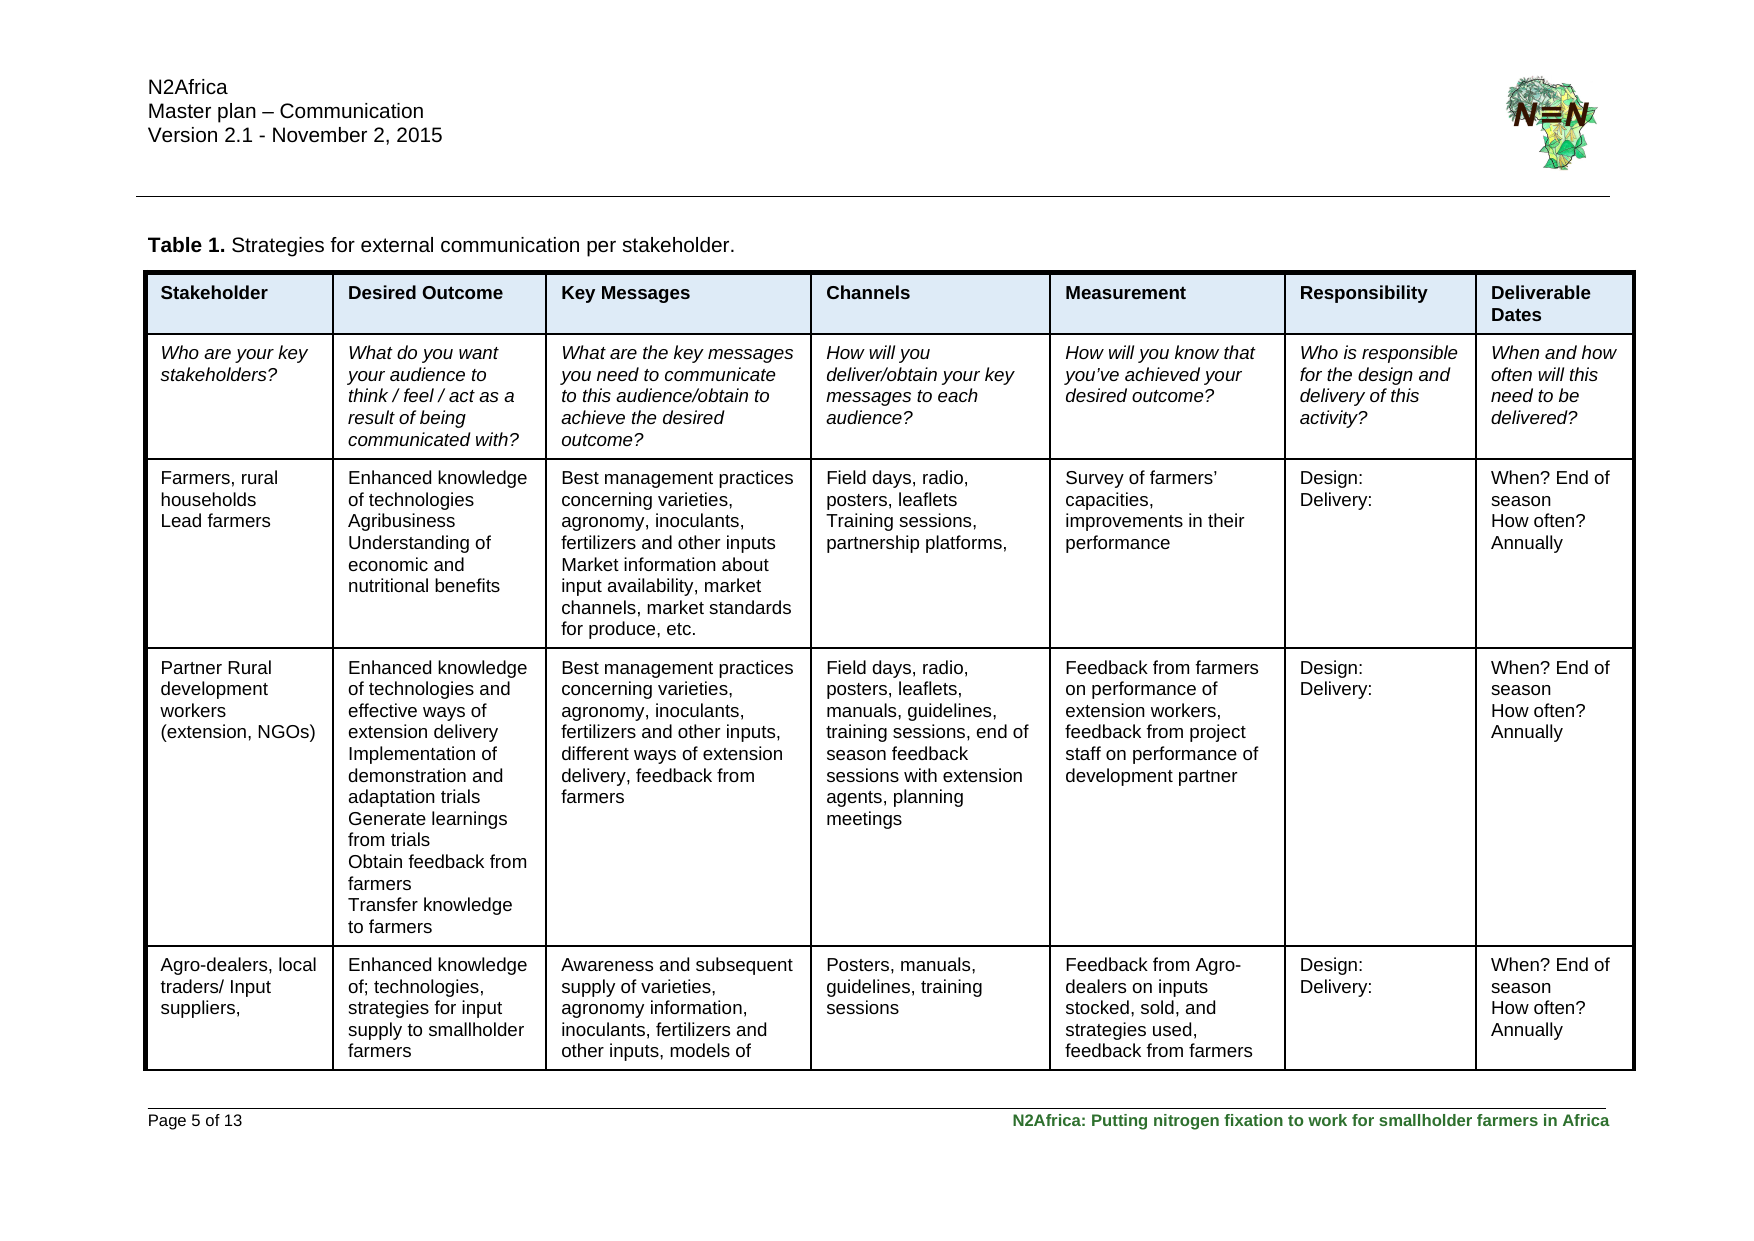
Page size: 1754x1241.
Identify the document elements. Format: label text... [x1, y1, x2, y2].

table_cell What are the key messages you need to communicate to this audience/obtain to achieve the desired outcome? [547, 335, 810, 457]
table_cell Who are your key stakeholders? [148, 335, 332, 457]
table_header Deliverable Dates [1477, 275, 1632, 333]
table_cell Posters, manuals, guidelines, training sessions [812, 947, 1049, 1069]
table_cell When and how often will this need to be delivered? [1477, 335, 1632, 457]
table_header Key Messages [547, 275, 810, 333]
table_cell Who is responsible for the design and delivery of this activity? [1286, 335, 1475, 457]
table_cell Enhanced knowledge of technologies and effective ways of extension delivery Implementation of demonstration and adaptation trials Generate learnings from trials Obtain feedback from farmers Transfer knowledge to farmers [334, 649, 545, 944]
table_header Channels [812, 275, 1049, 333]
table_cell What do you want your audience to think / feel / act as a result of being communicated with? [334, 335, 545, 457]
table_cell Design: Delivery: [1286, 649, 1475, 944]
table_header Stakeholder [148, 275, 332, 333]
table_cell Feedback from farmers on performance of extension workers, feedback from project staff on performance of development partner [1051, 649, 1284, 944]
table_cell Farmers, rural households Lead farmers [148, 460, 332, 647]
table_cell Feedback from Agro-dealers on inputs stocked, sold, and strategies used, feedback from farmers on adequateness of agro-dealers [1051, 947, 1284, 1069]
table_cell Field days, radio, posters, leaflets, manuals, guidelines, training sessions, end of season feedback sessions with extension agents, planning meetings [812, 649, 1049, 944]
table_header Responsibility [1286, 275, 1475, 333]
table_cell When? End of season How often? Annually [1477, 649, 1632, 944]
table_cell Survey of farmers’ capacities, improvements in their performance [1051, 460, 1284, 647]
table_cell Best management practices concerning varieties, agronomy, inoculants, fertilizers and other inputs, different ways of extension delivery, feedback from farmers [547, 649, 810, 944]
table_cell Field days, radio, posters, leaflets Training sessions, partnership platforms, [812, 460, 1049, 647]
table_cell Enhanced knowledge of; technologies, strategies for input supply to smallholder farmers [334, 947, 545, 1069]
table_cell Best management practices concerning varieties, agronomy, inoculants, fertilizers and other inputs Market information about input availability, market channels, market standards for produce, etc. [547, 460, 810, 647]
table_cell How will you deliver/obtain your key messages to each audience? [812, 335, 1049, 457]
table_cell Design: Delivery: [1286, 947, 1475, 1069]
table_cell When? End of season How often? Annually [1477, 947, 1632, 1069]
picture [1504, 75, 1599, 171]
table_cell Enhanced knowledge of technologies Agribusiness Understanding of economic and nutritional benefits [334, 460, 545, 647]
table_cell Awareness and subsequent supply of varieties, agronomy information, inoculants, fertilizers and other inputs, models of input supply, advise farmers [547, 947, 810, 1069]
table_header Desired Outcome [334, 275, 545, 333]
table_cell Design: Delivery: [1286, 460, 1475, 647]
table_cell Partner Rural development workers (extension, NGOs) [148, 649, 332, 944]
table_header Measurement [1051, 275, 1284, 333]
table_cell How will you know that you’ve achieved your desired outcome? [1051, 335, 1284, 457]
table_cell When? End of season How often? Annually [1477, 460, 1632, 647]
table_cell Agro-dealers, local traders/ Input suppliers, [148, 947, 332, 1069]
